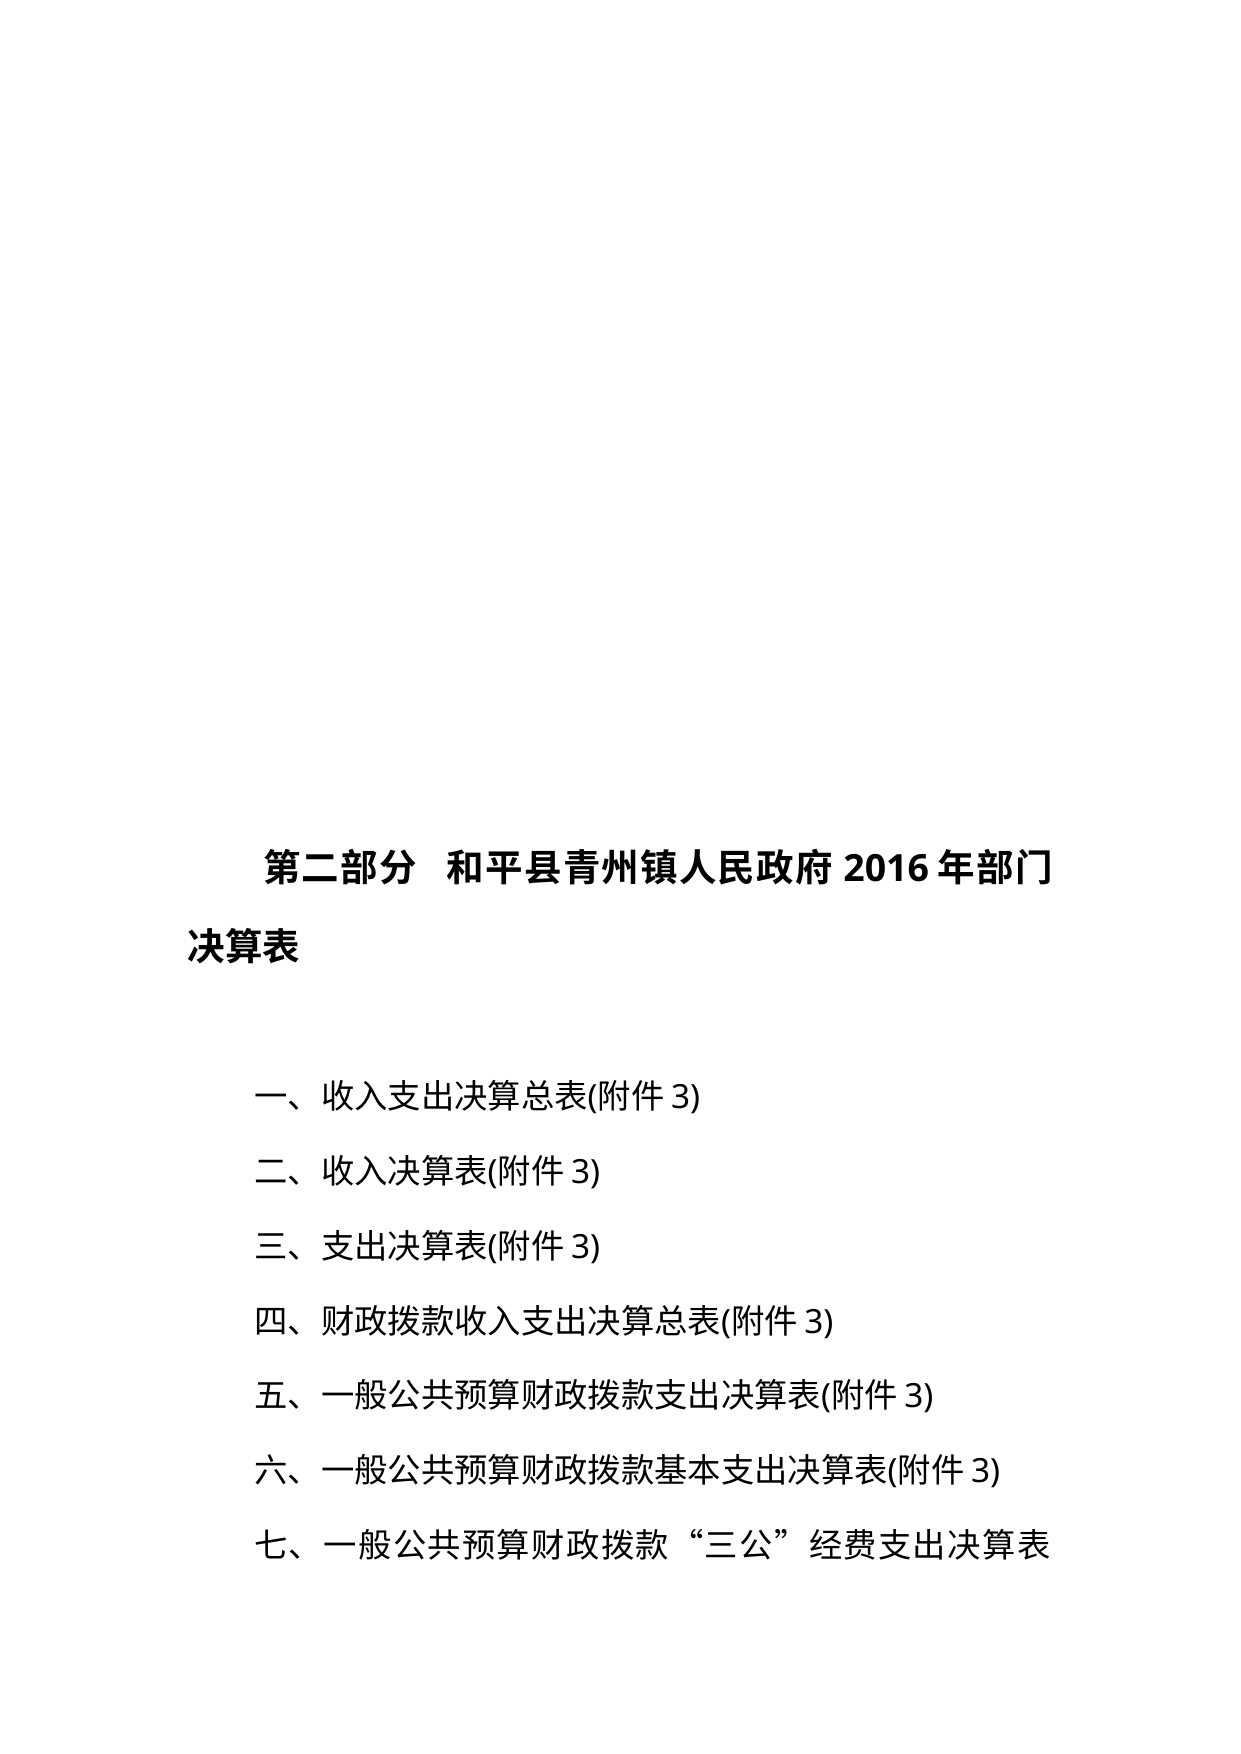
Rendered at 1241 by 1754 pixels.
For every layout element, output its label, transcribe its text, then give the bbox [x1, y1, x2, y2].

text 五、一般公共预算财政拨款支出决算表(附件3) [187, 1361, 1053, 1426]
text 六、一般公共预算财政拨款基本支出决算表(附件3) [187, 1436, 1053, 1501]
text 第二部分 和平县青州镇人民政府2016年部门决算表 [187, 833, 1053, 976]
text 四、财政拨款收入支出决算总表(附件3) [187, 1286, 1053, 1351]
text 三、支出决算表(附件3) [187, 1211, 1053, 1276]
text 二、收入决算表(附件3) [187, 1137, 1053, 1202]
text 一、收入支出决算总表(附件3) [187, 1062, 1053, 1127]
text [187, 1510, 1053, 1575]
